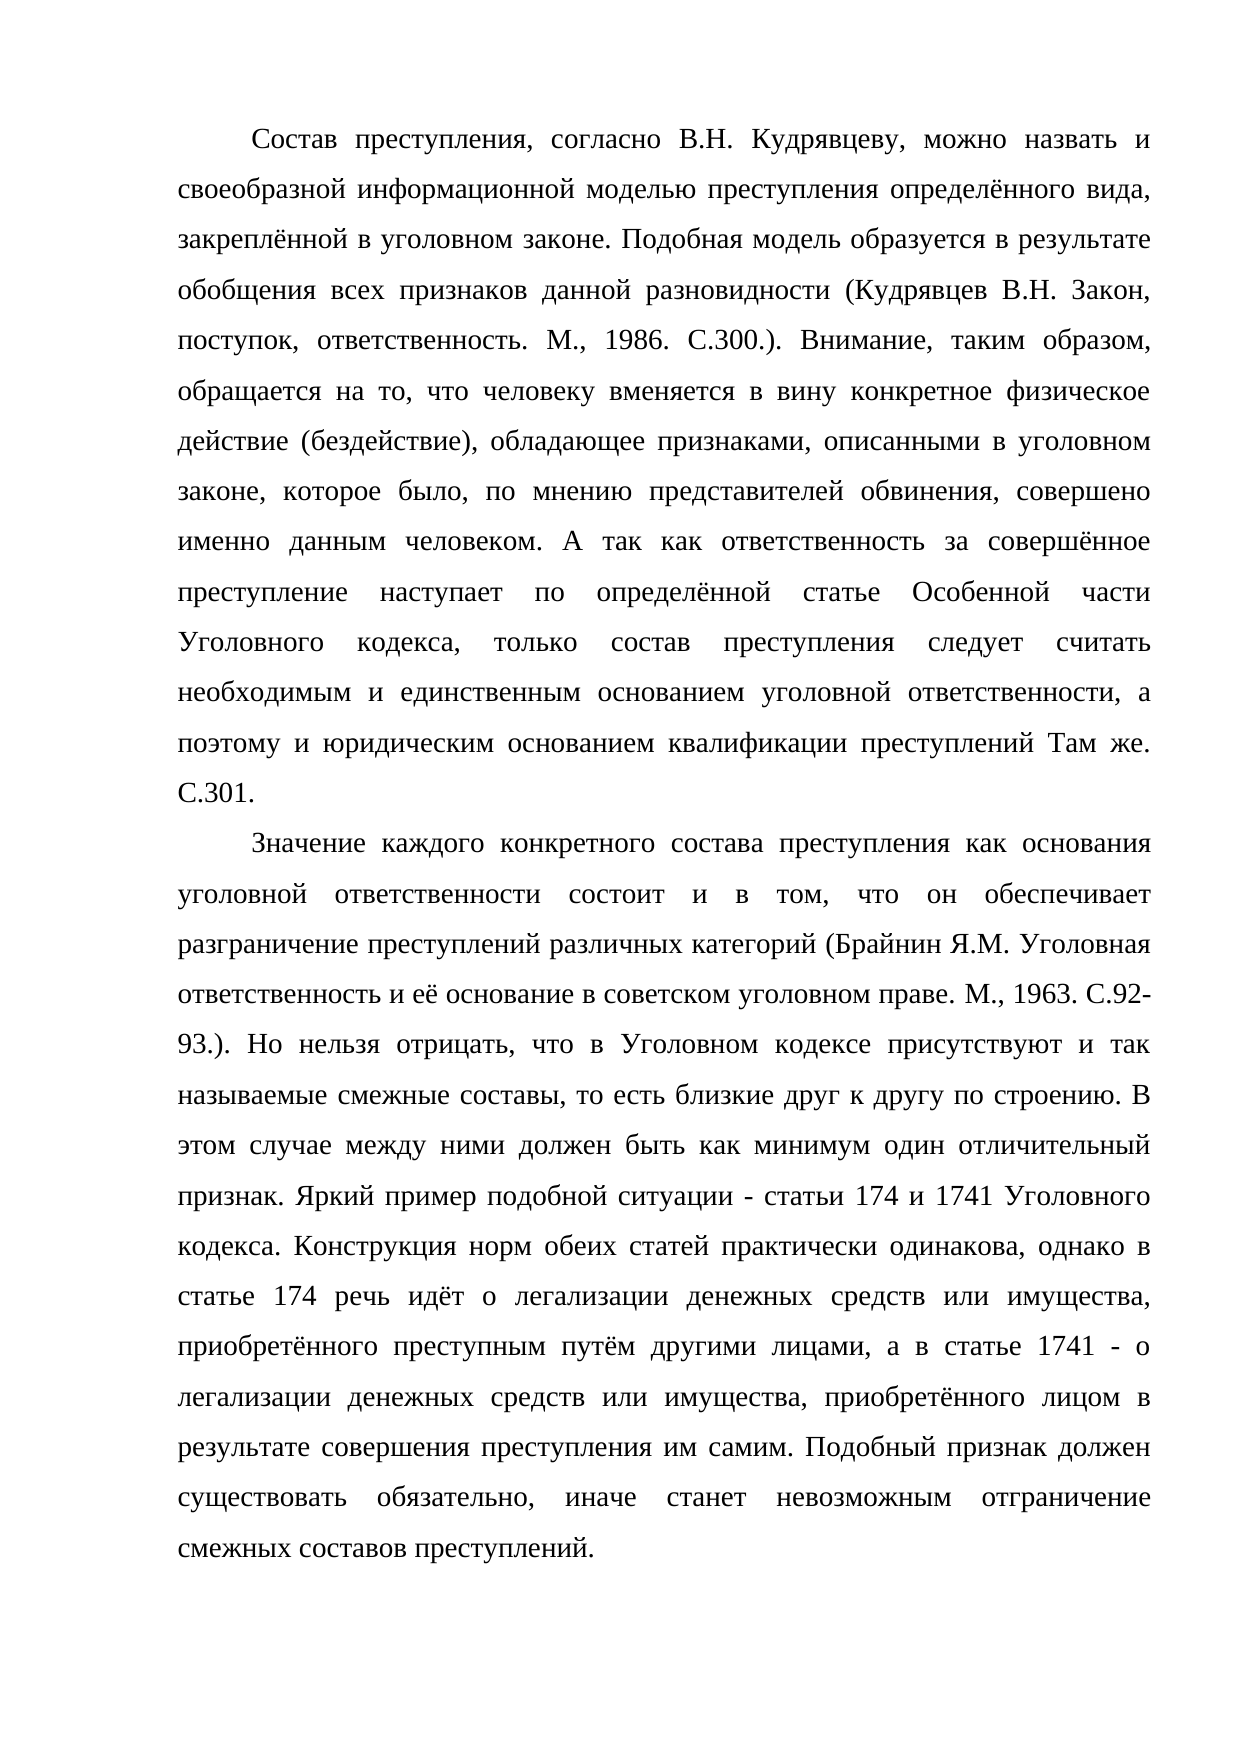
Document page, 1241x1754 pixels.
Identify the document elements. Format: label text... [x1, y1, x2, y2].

text Состав преступления, согласно В.Н. Кудрявцеву, можно назвать и своеобразной информационной моделью преступления определённого вида, закреплённой в уголовном законе. Подобная модель образуется в результате обобщения всех признаков данной разновидности (Кудрявцев В.Н. Закон, поступок, ответственность. М., 1986. С.300.). Внимание, таким образом, обращается на то, что человеку вменяется в вину конкретное физическое действие (бездействие), обладающее признаками, описанными в уголовном законе, которое было, по мнению представителей обвинения, совершено именно данным человеком. А так как ответственность за совершённое преступление наступает по определённой статье Особенной части Уголовного кодекса, только состав преступления следует считать необходимым и единственным основанием уголовной ответственности, а поэтому и юридическим основанием квалификации преступлений Там же. С.301. [177, 121, 1152, 809]
text Значение каждого конкретного состава преступления как основания уголовной ответственности состоит и в том, что он обеспечивает разграничение преступлений различных категорий (Брайнин Я.М. Уголовная ответственность и её основание в советском уголовном праве. М., 1963. С.92-93.). Но нельзя отрицать, что в Уголовном кодексе присутствуют и так называемые смежные составы, то есть близкие друг к другу по строению. В этом случае между ними должен быть как минимум один отличительный признак. Яркий пример подобной ситуации - статьи 174 и 1741 Уголовного кодекса. Конструкция норм обеих статей практически одинакова, однако в статье 174 речь идёт о легализации денежных средств или имущества, приобретённого преступным путём другими лицами, а в статье 1741 - о легализации денежных средств или имущества, приобретённого лицом в результате совершения преступления им самим. Подобный признак должен существовать обязательно, иначе станет невозможным отграничение смежных составов преступлений. [177, 825, 1152, 1563]
